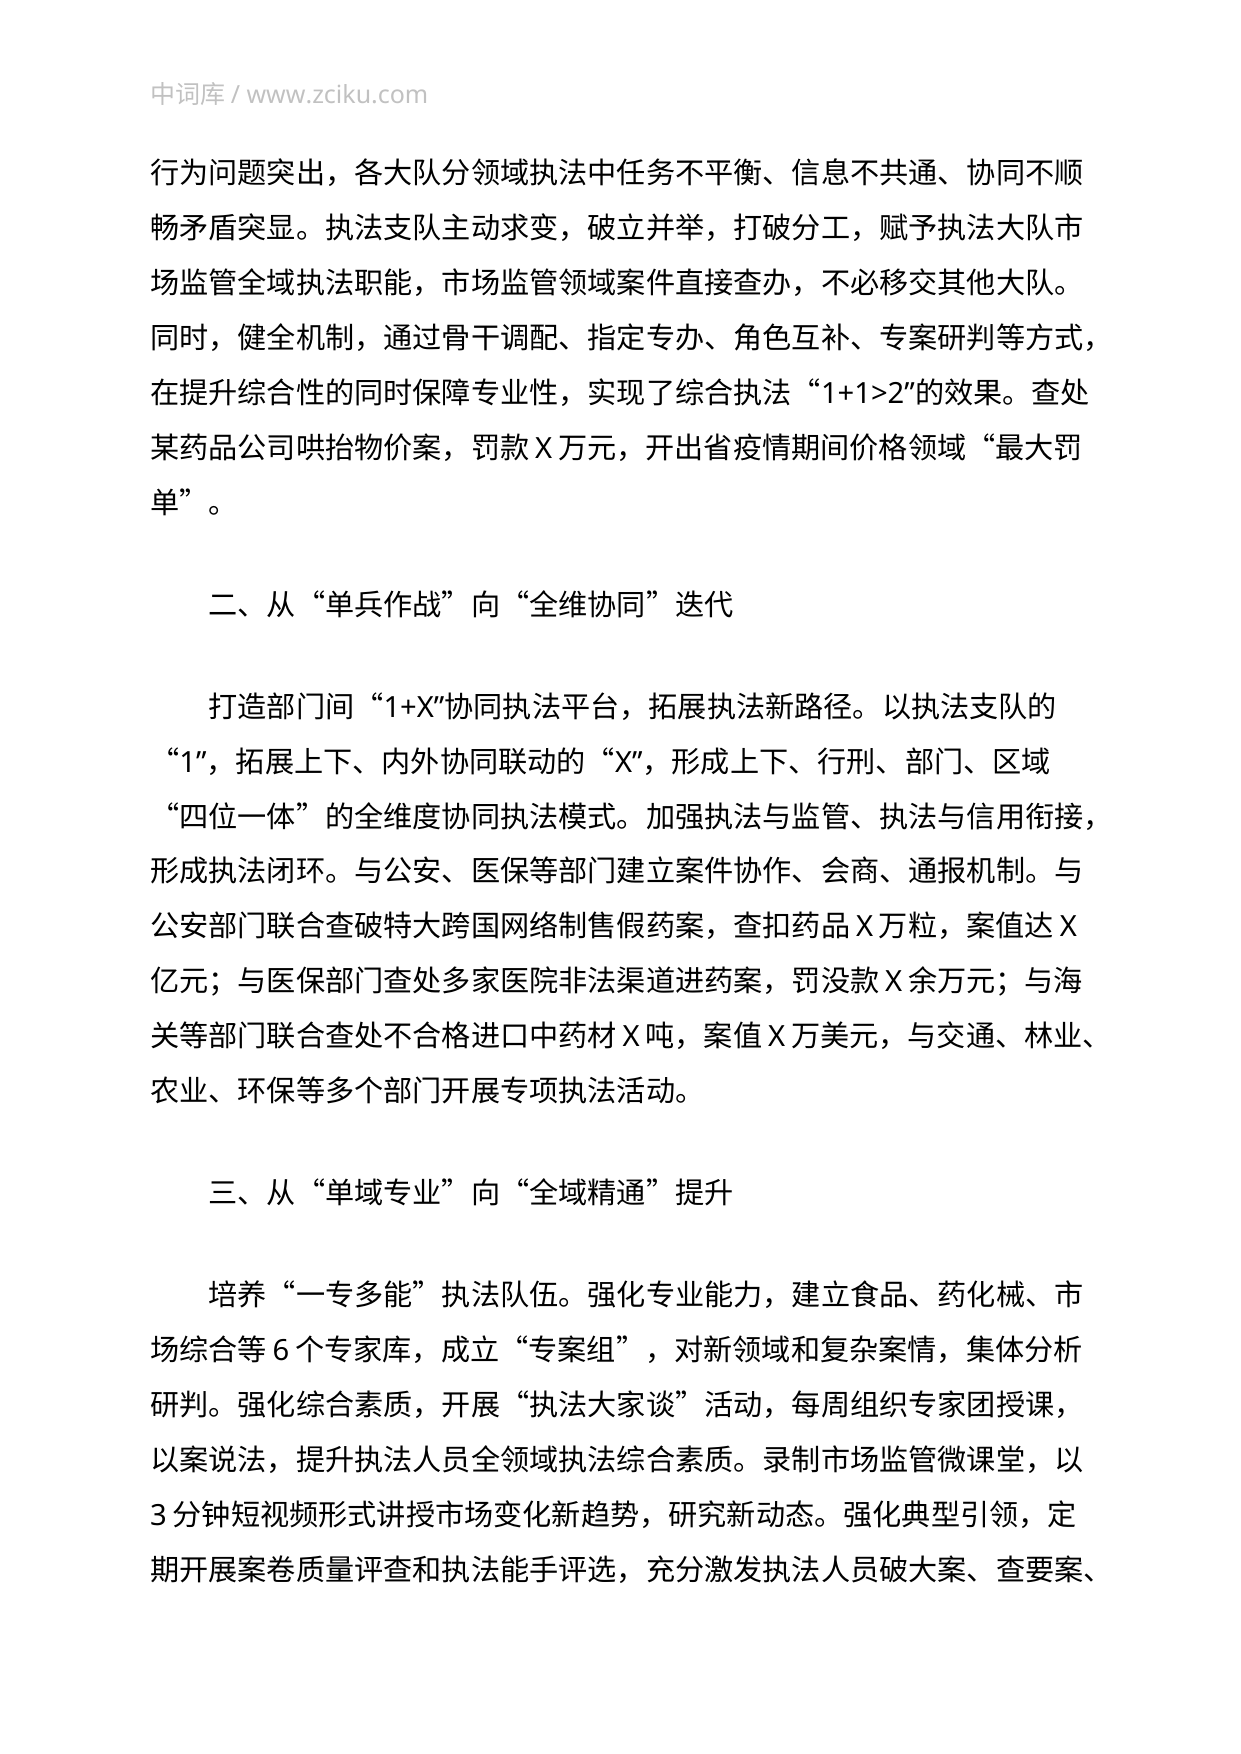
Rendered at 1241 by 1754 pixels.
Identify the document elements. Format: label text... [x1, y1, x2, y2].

text 打造部门间“1+X”协同执法平台，拓展执法新路径。以执法支队的“1”，拓展上下、内外协同联动的“X”，形成上下、行刑、部门、区域“四位一体”的全维度协同执法模式。加强执法与监管、执法与信用衔接，形成执法闭环。与公安、医保等部门建立案件协作、会商、通报机制。与公安部门联合查破特大跨国网络制售假药案，查扣药品X万粒，案值达X亿元；与医保部门查处多家医院非法渠道进药案，罚没款X余万元；与海关等部门联合查处不合格进口中药材X吨，案值X万美元，与交通、林业、农业、环保等多个部门开展专项执法活动。 [150, 683, 1090, 1110]
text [150, 150, 1090, 522]
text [150, 1271, 1090, 1588]
text 二、从“单兵作战”向“全维协同”迭代 [150, 581, 1090, 624]
text 三、从“单域专业”向“全域精通”提升 [150, 1170, 1090, 1212]
